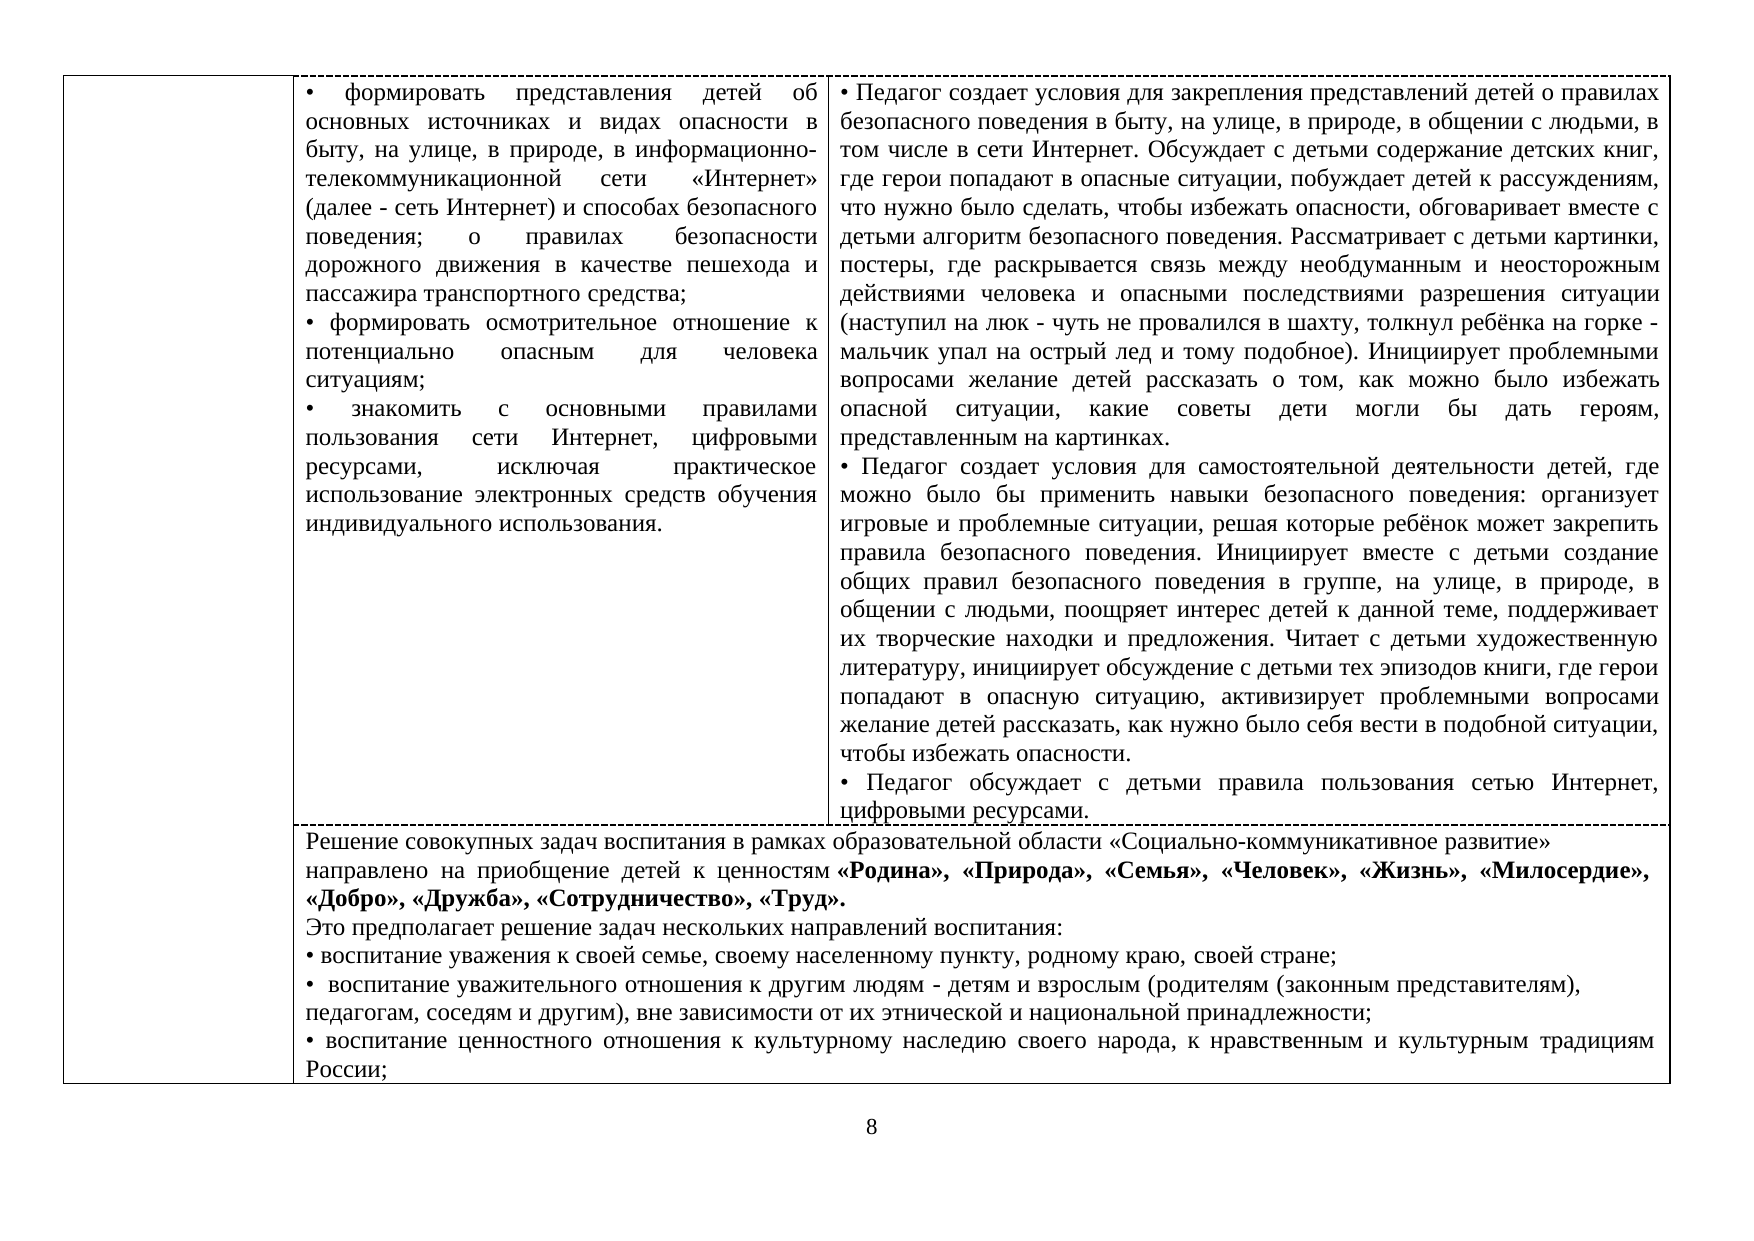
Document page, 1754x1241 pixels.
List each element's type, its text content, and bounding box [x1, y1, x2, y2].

table_header [64, 76, 293, 1083]
table_header формировать представления детей об основных источниках и видах опасности в быту, на улице, в природе, в информационно- телекоммуникационной сети «Интернет» (далее - сеть Интернет) и способах безопасного поведения; о правилах безопасности дорожного движения в качестве пешехода и пассажира транспортного средства; формировать осмотрительное отношение к потенциально опасным для человека ситуациям; знакомить с основными правилами пользования сети Интернет, цифровыми ресурсами, исключая практическое использование электронных средств обучения индивидуального использования. [294, 75, 828, 824]
table_cell Решение совокупных задач воспитания в рамках образовательной области «Социально-коммуникативное развитие» направлено на приобщение детей к ценностям «Родина», «Природа», «Семья», «Человек», «Жизнь», «Милосердие», «Добро», «Дружба», «Сотрудничество», «Труд». Это предполагает решение задач нескольких направлений воспитания: воспитание уважения к своей семье, своему населенному пункту, родному краю, своей стране; воспитание уважительного отношения к другим людям - детям и взрослым (родителям (законным представителям), педагогам, соседям и другим), вне зависимости от их этнической и национальной принадлежности; воспитание ценностного отношения к культурному наследию своего народа, к нравственным и культурным традициям России; [294, 824, 1669, 1083]
table_header Педагог создает условия для закрепления представлений детей о правилах безопасного поведения в быту, на улице, в природе, в общении с людьми, в том числе в сети Интернет. Обсуждает с детьми содержание детских книг, где герои попадают в опасные ситуации, побуждает детей к рассуждениям, что нужно было сделать, чтобы избежать опасности, обговаривает вместе с детьми алгоритм безопасного поведения. Рассматривает с детьми картинки, постеры, где раскрывается связь между необдуманным и неосторожным действиями человека и опасными последствиями разрешения ситуации (наступил на люк - чуть не провалился в шахту, толкнул ребёнка на горке - мальчик упал на острый лед и тому подобное). Инициирует проблемными вопросами желание детей рассказать о том, как можно было избежать опасной ситуации, какие советы дети могли бы дать героям, представленным на картинках. Педагог создает условия для самостоятельной деятельности детей, где можно было бы применить навыки безопасного поведения: организует игровые и проблемные ситуации, решая которые ребёнок может закрепить правила безопасного поведения. Инициирует вместе с детьми создание общих правил безопасного поведения в группе, на улице, в природе, в общении с людьми, поощряет интерес детей к данной теме, поддерживает их творческие находки и предложения. Читает с детьми художественную литературу, инициирует обсуждение с детьми тех эпизодов книги, где герои попадают в опасную ситуацию, активизирует проблемными вопросами желание детей рассказать, как нужно было себя вести в подобной ситуации, чтобы избежать опасности. Педагог обсуждает с детьми правила пользования сетью Интернет, цифровыми ресурсами. [829, 75, 1669, 824]
